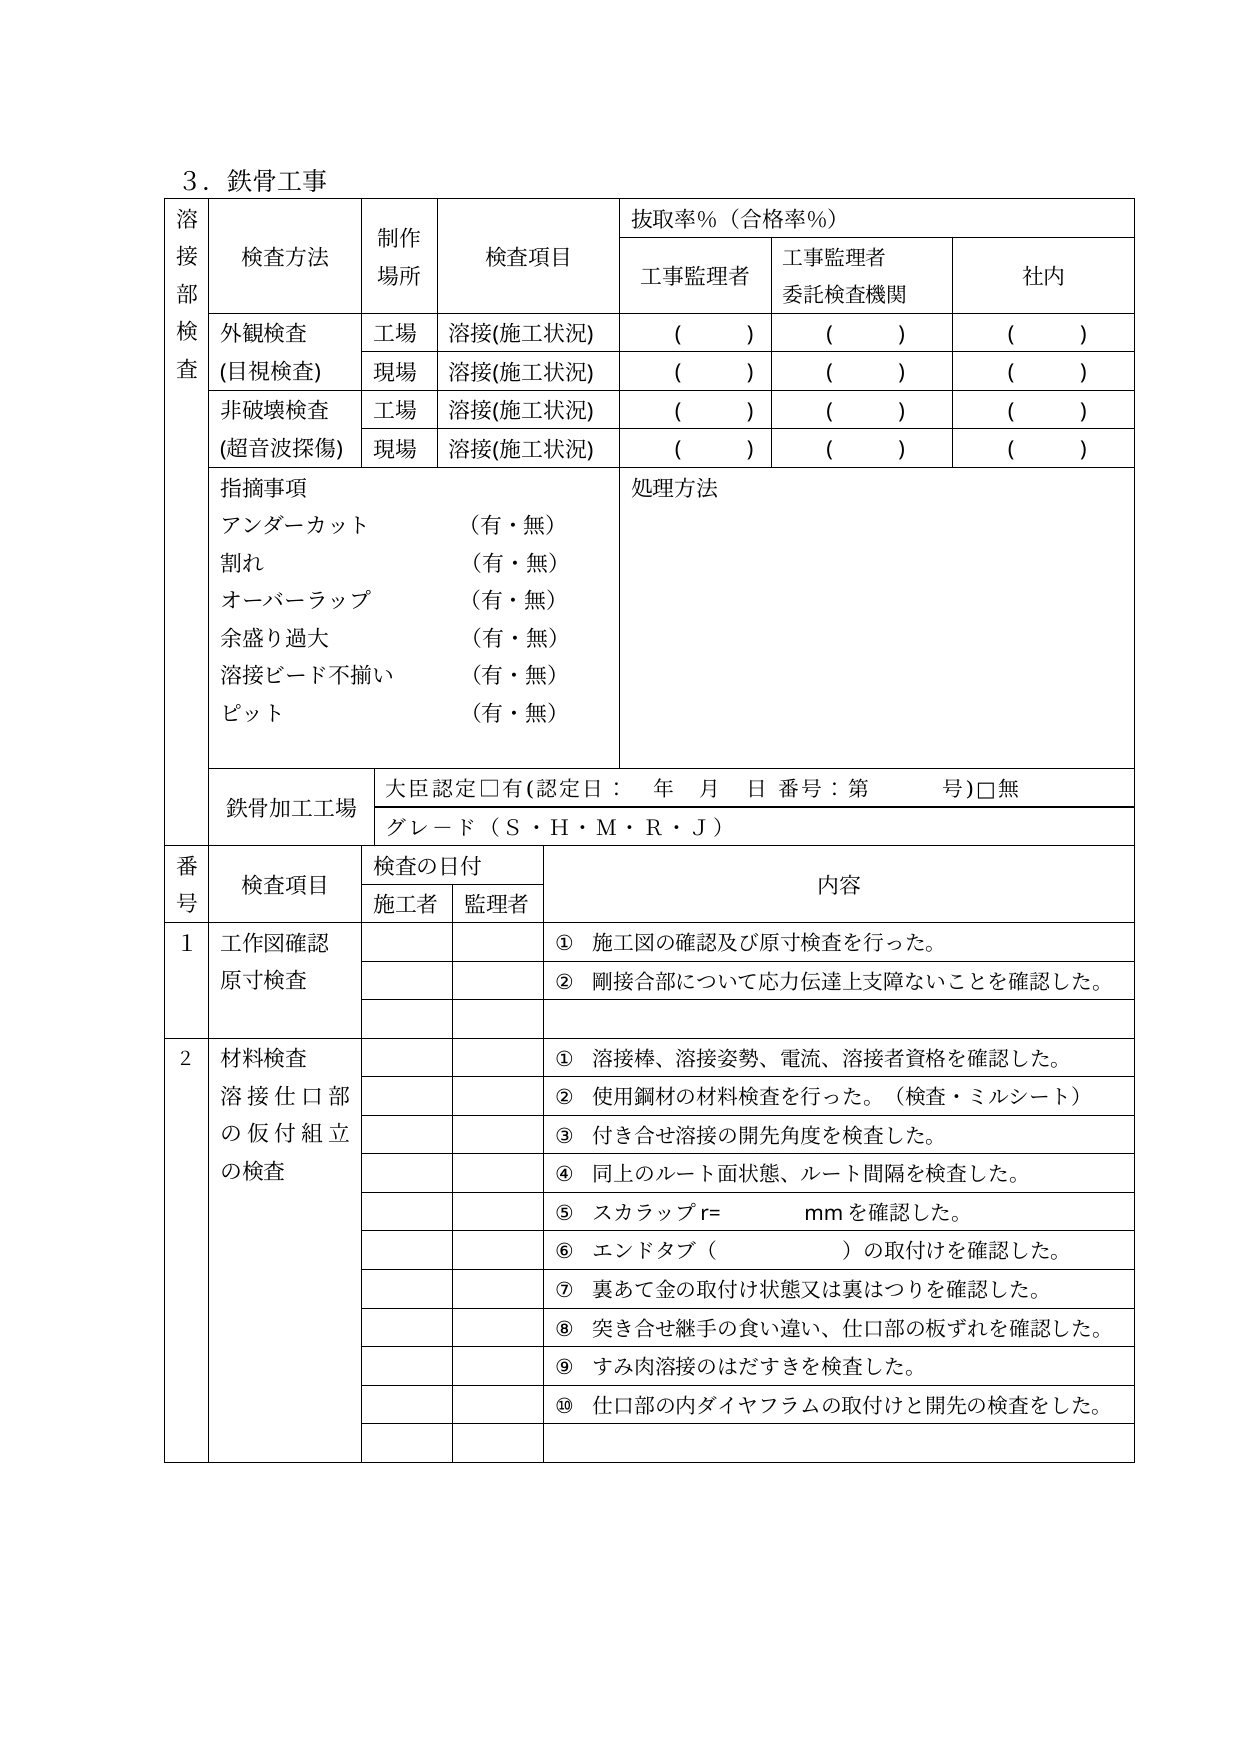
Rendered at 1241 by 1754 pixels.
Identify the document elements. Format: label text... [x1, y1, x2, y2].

table_cell 外観検査 (目視検査) [209, 314, 361, 390]
table_cell [362, 1077, 452, 1115]
table_cell ( ) [620, 429, 771, 467]
table_cell ( ) [953, 314, 1134, 351]
table_header 検査項目 [438, 199, 619, 313]
table_cell 内容 [544, 846, 1134, 922]
table_header 抜取率％（合格率％） [620, 199, 1134, 237]
table_cell 処理方法 [620, 468, 1134, 768]
table_cell [362, 1424, 452, 1462]
table_cell ( ) [772, 352, 952, 390]
table_cell 指摘事項 アンダーカット （有・無） 割れ （有・無） オーバーラップ （有・無） 余盛り過大 （有・無） 溶接ビード不揃い （有・無） ピット （有・無） [209, 468, 619, 768]
table_cell [362, 1116, 452, 1153]
table_cell スカラップr= mmを確認した。 [544, 1193, 1134, 1230]
table_cell [453, 962, 543, 999]
table_cell 工事監理者 [620, 238, 771, 313]
table_cell [362, 1000, 452, 1038]
table_cell ( ) [772, 429, 952, 467]
table_cell [453, 1000, 543, 1038]
table_cell ( ) [772, 391, 952, 428]
table_cell [453, 1154, 543, 1192]
table_cell 工作図確認 原寸検査 [209, 923, 361, 1038]
table_cell 仕口部の内ダイヤフラムの取付けと開先の検査をした。 [544, 1386, 1134, 1423]
table_cell [362, 1347, 452, 1384]
table_cell ( ) [620, 314, 771, 351]
table_cell 検査の日付 [362, 846, 543, 883]
table_cell 工場 [362, 314, 437, 351]
table_cell [453, 1270, 543, 1307]
table_cell 裏あて金の取付け状態又は裏はつりを確認した。 [544, 1270, 1134, 1307]
table_cell [453, 1231, 543, 1269]
table_cell 大臣認定□有(認定日： 年 月 日 番号：第 号)□無 [375, 769, 1134, 806]
table_cell [362, 962, 452, 999]
table_header 溶接部検査 [165, 199, 208, 845]
table_cell 材料検査 溶接仕口部の仮付組立の検査 [209, 1039, 361, 1462]
table_cell ( ) [620, 352, 771, 390]
table_cell １ [165, 923, 208, 1038]
table_cell 溶接(施工状況) [438, 429, 619, 467]
table_cell [544, 1000, 1134, 1038]
table_header 検査方法 [209, 199, 361, 313]
table_cell 施工図の確認及び原寸検査を行った。 [544, 923, 1134, 961]
table_cell 現場 [362, 352, 437, 390]
table_header 制作場所 [362, 199, 437, 313]
table_cell [362, 923, 452, 961]
table_cell [362, 1154, 452, 1192]
table_cell 剛接合部について応力伝達上支障ないことを確認した。 [544, 962, 1134, 999]
table_cell ( ) [953, 429, 1134, 467]
table_cell 番号 [165, 846, 208, 922]
table_cell 鉄骨加工工場 [209, 769, 374, 845]
table_cell ( ) [953, 391, 1134, 428]
table_cell 非破壊検査 (超音波探傷) [209, 391, 361, 467]
table_cell [362, 1231, 452, 1269]
table_cell [544, 1424, 1134, 1462]
table_cell [453, 1116, 543, 1153]
table_cell 検査項目 [209, 846, 361, 922]
table_cell ２ [165, 1039, 208, 1462]
table_cell [453, 1424, 543, 1462]
table_cell [362, 1386, 452, 1423]
table_cell [362, 1039, 452, 1076]
table_cell [362, 1193, 452, 1230]
table_cell 溶接棒、溶接姿勢、電流、溶接者資格を確認した。 [544, 1039, 1134, 1076]
table_cell 同上のルート面状態、ルート間隔を検査した。 [544, 1154, 1134, 1192]
table_cell 付き合せ溶接の開先角度を検査した。 [544, 1116, 1134, 1153]
table_cell すみ肉溶接のはだすきを検査した。 [544, 1347, 1134, 1384]
table_cell 使用鋼材の材料検査を行った。（検査・ミルシート） [544, 1077, 1134, 1115]
table_cell [453, 1347, 543, 1384]
table_cell 施工者 [362, 885, 452, 922]
table_cell ( ) [772, 314, 952, 351]
table_cell ( ) [620, 391, 771, 428]
text ３．鉄骨工事 [177, 161, 1122, 198]
table_cell 突き合せ継手の食い違い、仕口部の板ずれを確認した。 [544, 1309, 1134, 1346]
table_cell [362, 1309, 452, 1346]
table_cell [453, 1077, 543, 1115]
table_cell エンドタブ（ ）の取付けを確認した。 [544, 1231, 1134, 1269]
table_cell 溶接(施工状況) [438, 391, 619, 428]
table_cell 社内 [953, 238, 1134, 313]
table_cell 監理者 [453, 885, 543, 922]
table_cell [362, 1270, 452, 1307]
table_cell [453, 1386, 543, 1423]
table_cell 工場 [362, 391, 437, 428]
table_cell グレ－ド（Ｓ・Ｈ・Ｍ・Ｒ・Ｊ） [375, 808, 1134, 845]
table_cell ( ) [953, 352, 1134, 390]
table_cell [453, 1309, 543, 1346]
table_cell 工事監理者 委託検査機関 [772, 238, 952, 313]
table_cell 現場 [362, 429, 437, 467]
table_cell [453, 1039, 543, 1076]
table_cell 溶接(施工状況) [438, 352, 619, 390]
table_cell [453, 1193, 543, 1230]
table_cell 溶接(施工状況) [438, 314, 619, 351]
table_cell [453, 923, 543, 961]
